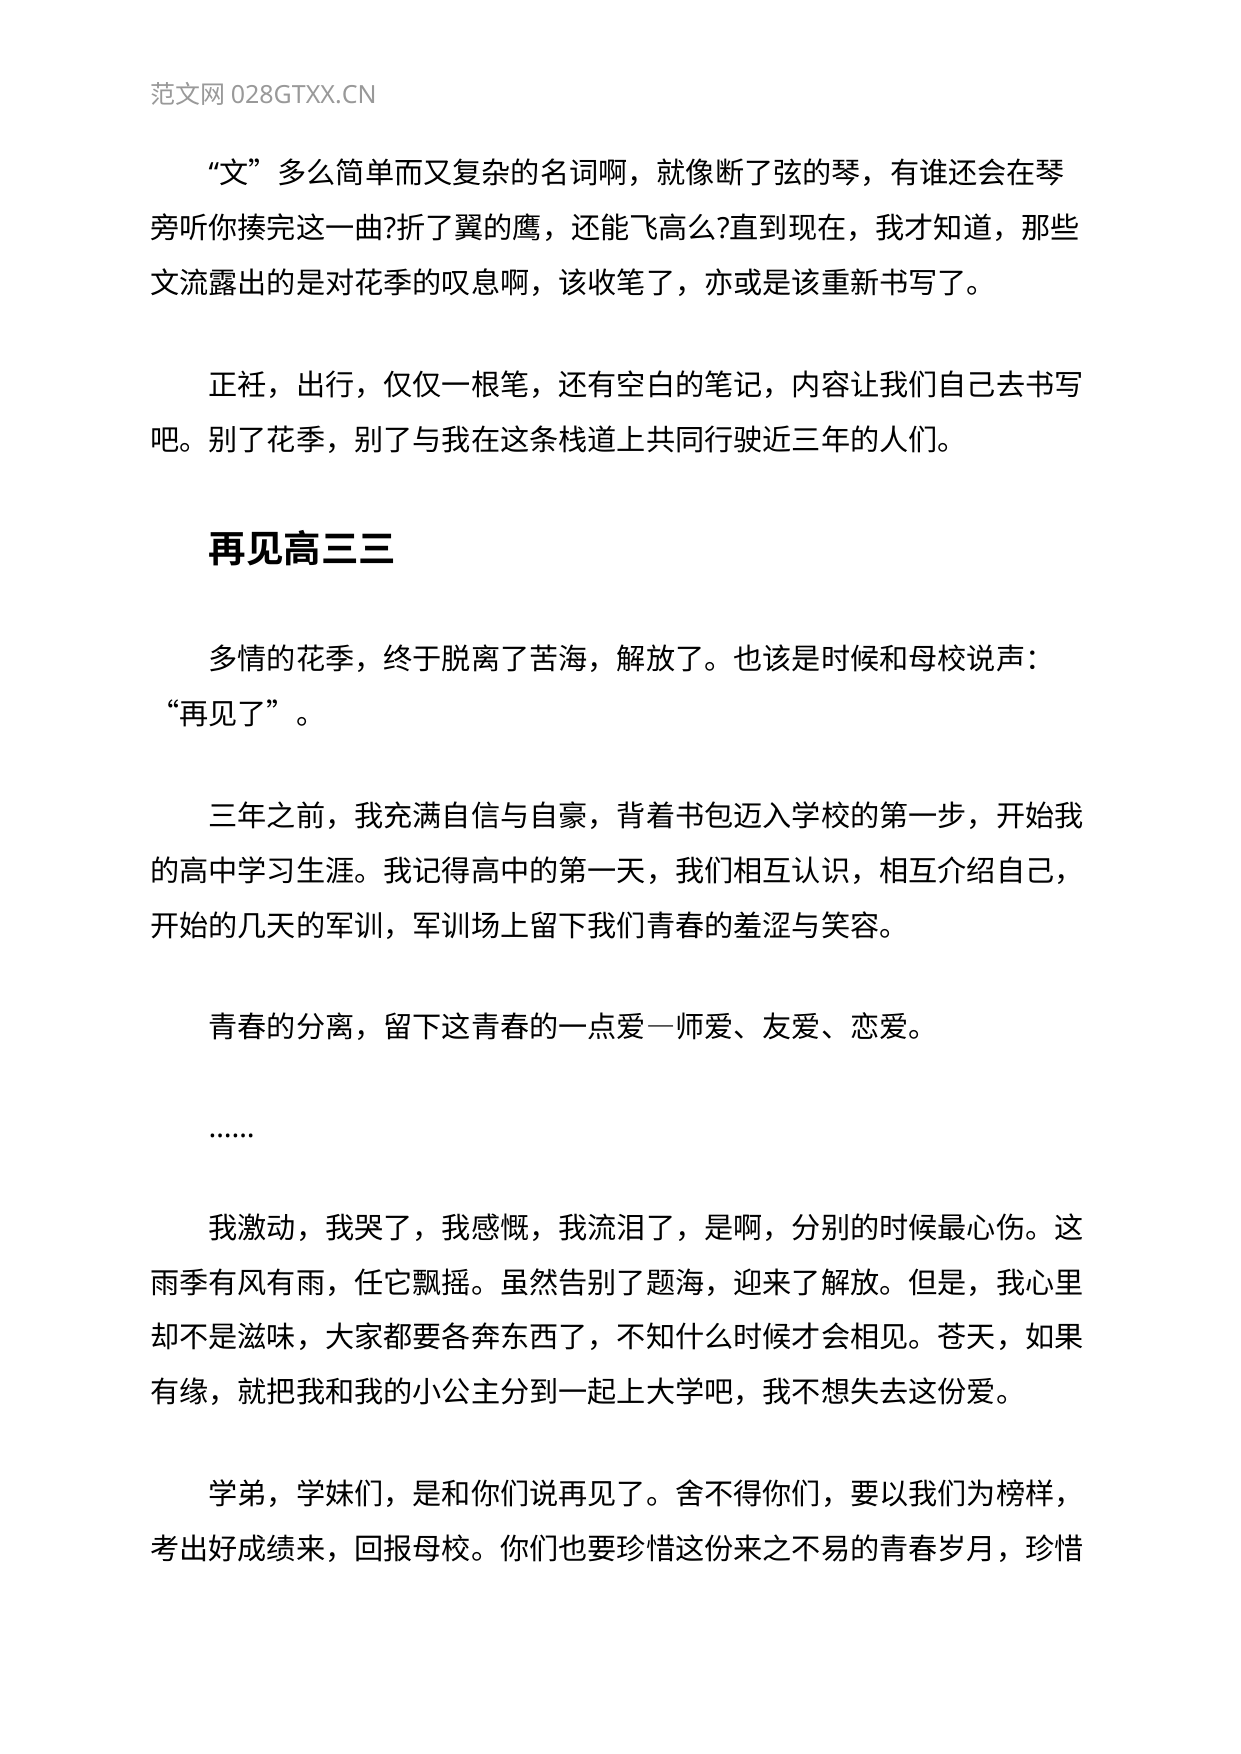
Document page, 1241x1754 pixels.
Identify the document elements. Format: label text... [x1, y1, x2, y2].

text 我激动，我哭了，我感慨，我流泪了，是啊，分别的时候最心伤。这雨季有风有雨，任它飘摇。虽然告别了题海，迎来了解放。但是，我心里却不是滋味，大家都要各奔东西了，不知什么时候才会相见。苍天，如果有缘，就把我和我的小公主分到一起上大学吧，我不想失去这份爱。 [150, 1204, 1090, 1411]
text 三年之前，我充满自信与自豪，背着书包迈入学校的第一步，开始我的高中学习生涯。我记得高中的第一天，我们相互认识，相互介绍自己，开始的几天的军训，军训场上留下我们青春的羞涩与笑容。 [150, 792, 1090, 944]
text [150, 1471, 1090, 1568]
text …… [150, 1106, 1090, 1146]
text “文”多么简单而又复杂的名词啊，就像断了弦的琴，有谁还会在琴旁听你揍完这一曲?折了翼的鹰，还能飞高么?直到现在，我才知道，那些文流露出的是对花季的叹息啊，该收笔了，亦或是该重新书写了。 [150, 150, 1090, 302]
text 青春的分离，留下这青春的一点爱—师爱、友爱、恋爱。 [150, 1004, 1090, 1046]
text 再见高三三 [150, 518, 1090, 573]
text 正衽，出行，仅仅一根笔，还有空白的笔记，内容让我们自己去书写吧。别了花季，别了与我在这条栈道上共同行驶近三年的人们。 [150, 362, 1090, 459]
text 多情的花季，终于脱离了苦海，解放了。也该是时候和母校说声：“再见了”。 [150, 636, 1090, 733]
